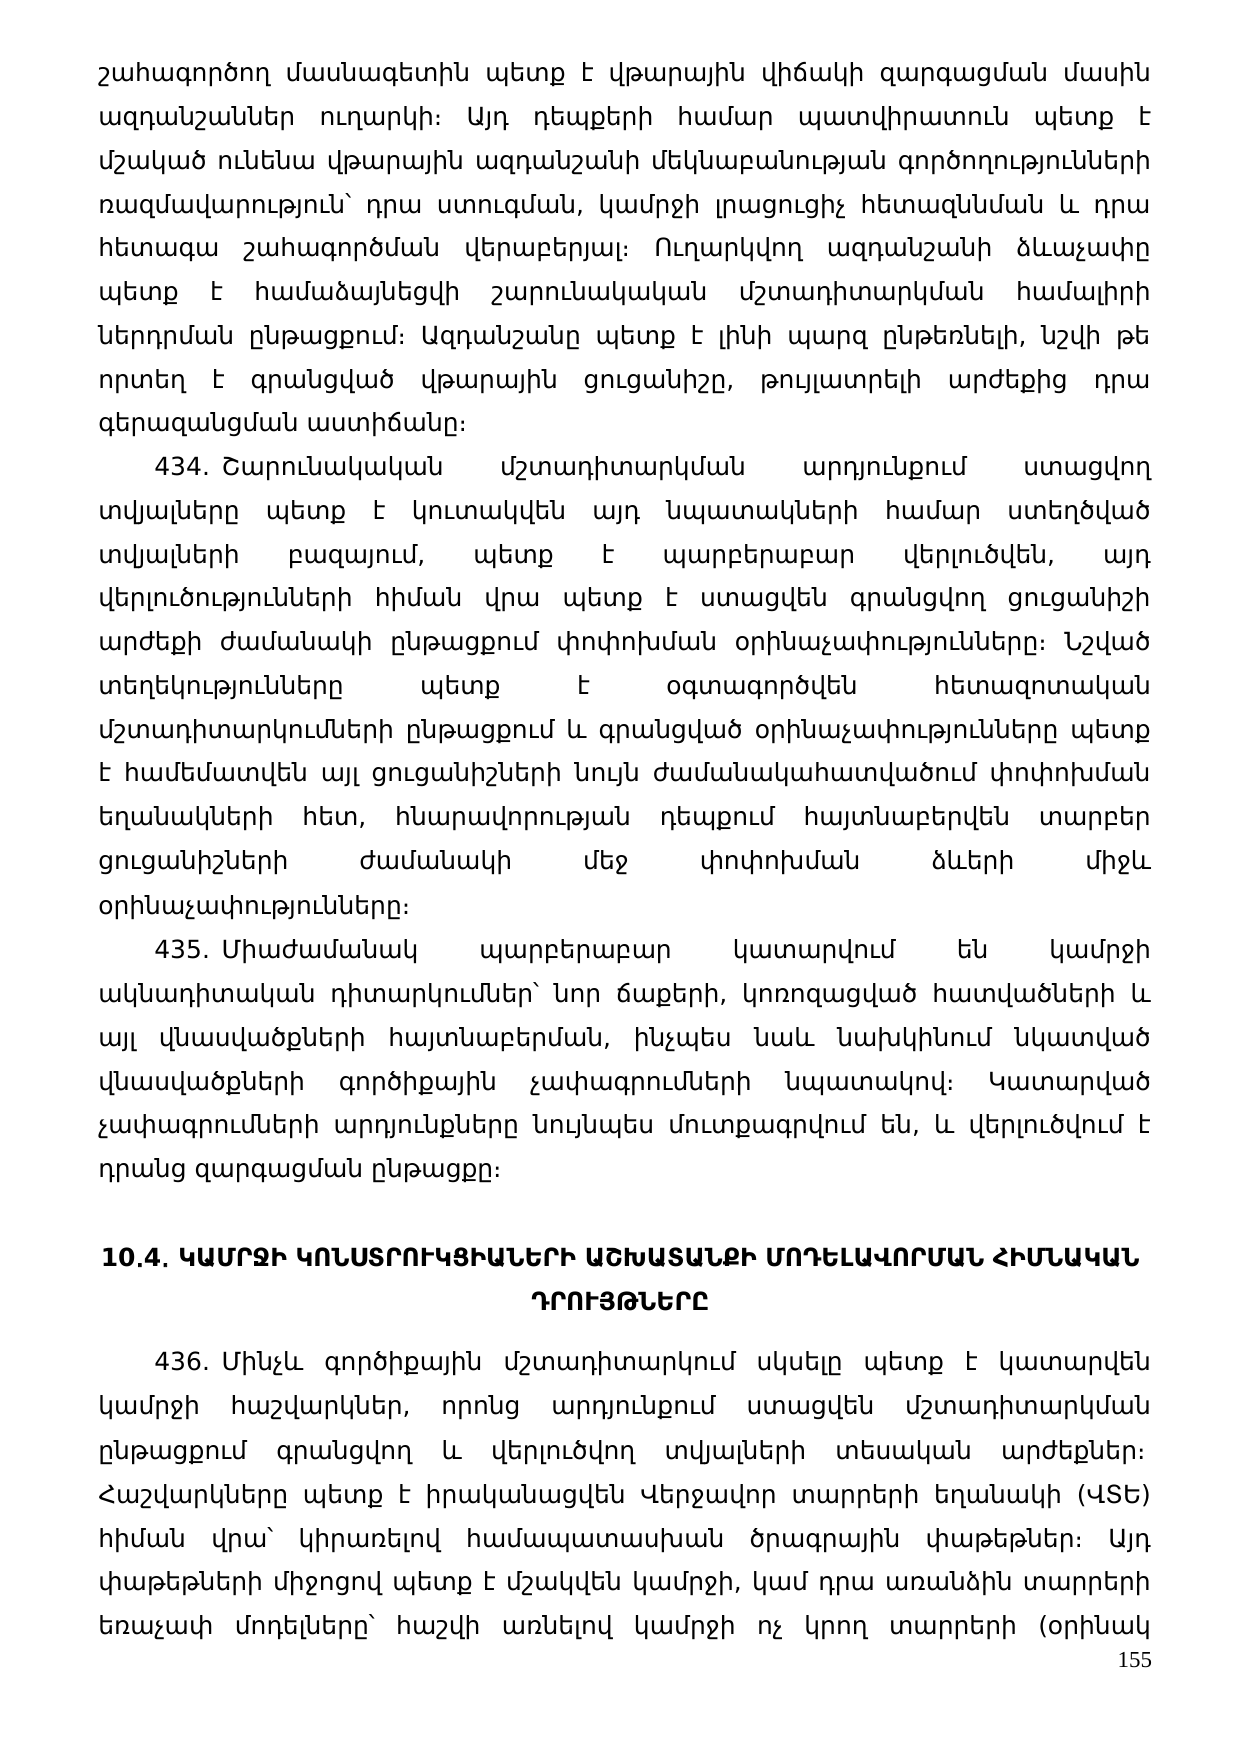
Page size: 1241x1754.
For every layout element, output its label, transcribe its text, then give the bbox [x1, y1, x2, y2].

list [98, 58, 1152, 438]
list Շարունակական մշտադիտարկման արդյունքում ստացվող տվյալները պետք է կուտակվեն այդ նպատակների համար ստեղծված տվյալների բազայում, պետք է պարբերաբար վերլուծվեն, այդ վերլուծությունների հիման վրա պետք է ստացվեն գրանցվող ցուցանիշի արժեքի ժամանակի ընթացքում փոփոխման օրինաչափությունները։ Նշված տեղեկությունները պետք է օգտագործվեն հետազոտական մշտադիտարկումների ընթացքում և գրանցված օրինաչափությունները պետք է համեմատվեն այլ ցուցանիշների նույն ժամանակահատվածում փոփոխման եղանակների հետ, հնարավորության դեպքում հայտնաբերվեն տարբեր ցուցանիշների ժամանակի մեջ փոփոխման ձևերի միջև օրինաչափությունները։ [98, 452, 1152, 920]
text 10․4․ ԿԱՄՐՋԻ ԿՈՆՍՏՐՈՒԿՑԻԱՆԵՐԻ ԱՇԽԱՏԱՆՔԻ ՄՈԴԵԼԱՎՈՐՄԱՆ ՀԻՄՆԱԿԱՆ ԴՐՈՒՅԹՆԵՐԸ [88, 1242, 1152, 1316]
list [98, 1347, 1152, 1641]
list Միաժամանակ պարբերաբար կատարվում են կամրջի ակնադիտական դիտարկումներ՝ նոր ճաքերի, կոռոզացված հատվածների և այլ վնասվածքների հայտնաբերման, ինչպես նաև նախկինում նկատված վնասվածքների գործիքային չափագրումների նպատակով։ Կատարված չափագրումների արդյունքները նույնպես մուտքագրվում են, և վերլուծվում է դրանց զարգացման ընթացքը։ [98, 936, 1152, 1183]
